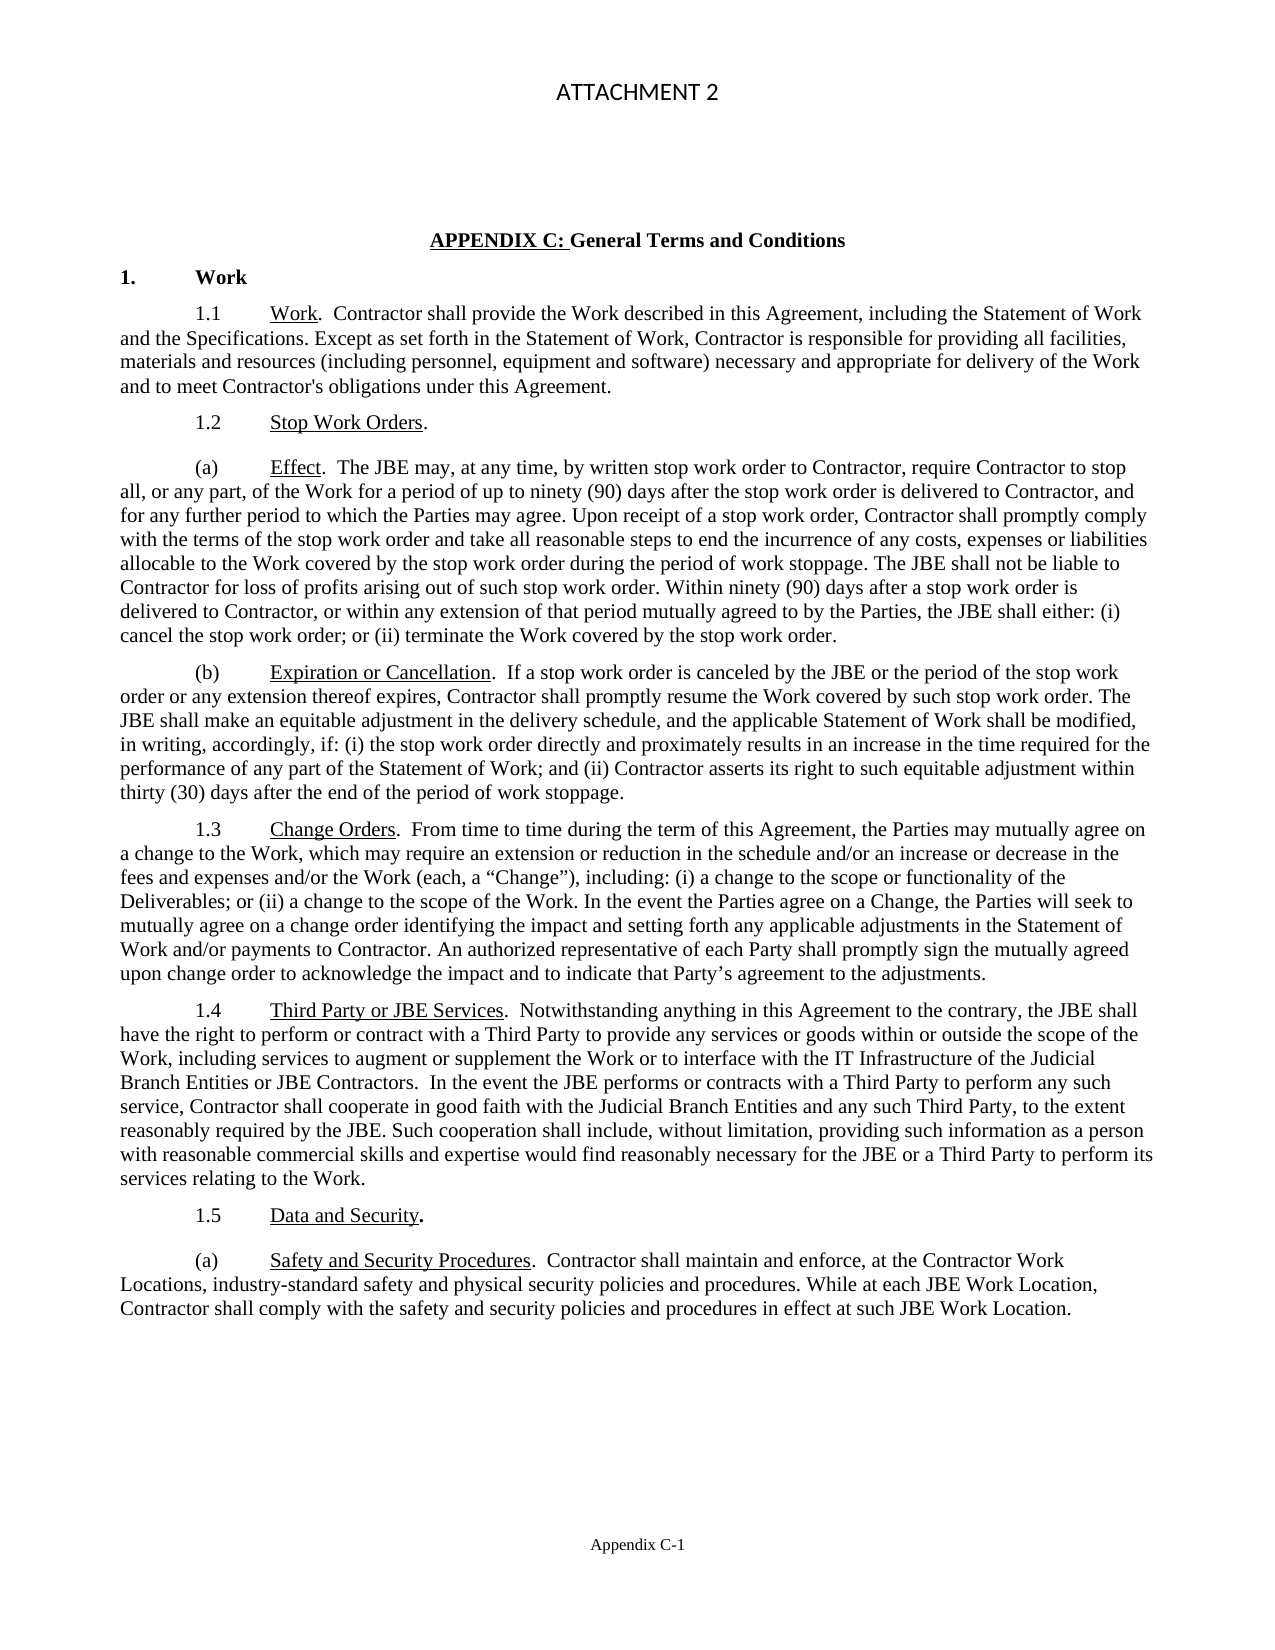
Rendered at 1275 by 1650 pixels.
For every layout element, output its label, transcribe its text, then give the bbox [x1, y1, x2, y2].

text 1.5 Data and Security. [120, 1203, 1155, 1227]
subtitle 1.4 Third Party or JBE Services. Notwithstanding anything in this Agreement to the contrary, the JBE shall have the right to perform or contract with a Third Party to provide any services or goods within or outside the scope of the Work, including services to augment or supplement the Work or to interface with the IT Infrastructure of the Judicial Branch Entities or JBE Contractors. In the event the JBE performs or contracts with a Third Party to perform any such service, Contractor shall cooperate in good faith with the Judicial Branch Entities and any such Third Party, to the extent reasonably required by the JBE. Such cooperation shall include, without limitation, providing such information as a person with reasonable commercial skills and expertise would find reasonably necessary for the JBE or a Third Party to perform its services relating to the Work. [120, 998, 1155, 1190]
subtitle (b) Expiration or Cancellation. If a stop work order is canceled by the JBE or the period of the stop work order or any extension thereof expires, Contractor shall promptly resume the Work covered by such stop work order. The JBE shall make an equitable adjustment in the delivery schedule, and the applicable Statement of Work shall be modified, in writing, accordingly, if: (i) the stop work order directly and proximately results in an increase in the time required for the performance of any part of the Statement of Work; and (ii) Contractor asserts its right to such equitable adjustment within thirty (30) days after the end of the period of work stoppage. [120, 660, 1155, 804]
list 1.2 Stop Work Orders. [120, 410, 1155, 434]
subtitle (a) Effect. The JBE may, at any time, by written stop work order to Contractor, require Contractor to stop all, or any part, of the Work for a period of up to ninety (90) days after the stop work order is delivered to Contractor, and for any further period to which the Parties may agree. Upon receipt of a stop work order, Contractor shall promptly comply with the terms of the stop work order and take all reasonable steps to end the incurrence of any costs, expenses or liabilities allocable to the Work covered by the stop work order during the period of work stoppage. The JBE shall not be liable to Contractor for loss of profits arising out of such stop work order. Within ninety (90) days after a stop work order is delivered to Contractor, or within any extension of that period mutually agreed to by the Parties, the JBE shall either: (i) cancel the stop work order; or (ii) terminate the Work covered by the stop work order. [120, 455, 1155, 647]
list Work [120, 265, 1155, 289]
list 1.1 Work. Contractor shall provide the Work described in this Agreement, including the Statement of Work and the Specifications. Except as set forth in the Statement of Work, Contractor is responsible for providing all facilities, materials and resources (including personnel, equipment and software) necessary and appropriate for delivery of the Work and to meet Contractor's obligations under this Agreement. [120, 301, 1155, 398]
subtitle 1.3 Change Orders. From time to time during the term of this Agreement, the Parties may mutually agree on a change to the Work, which may require an extension or reduction in the schedule and/or an increase or decrease in the fees and expenses and/or the Work (each, a “Change”), including: (i) a change to the scope or functionality of the Deliverables; or (ii) a change to the scope of the Work. In the event the Parties agree on a Change, the Parties will seek to mutually agree on a change order identifying the impact and setting forth any applicable adjustments in the Statement of Work and/or payments to Contractor. An authorized representative of each Party shall promptly sign the mutually agreed upon change order to acknowledge the impact and to indicate that Party’s agreement to the adjustments. [120, 817, 1155, 985]
subtitle APPENDIX C: General Terms and Conditions [120, 228, 1155, 252]
text (a) Safety and Security Procedures. Contractor shall maintain and enforce, at the Contractor Work Locations, industry-standard safety and physical security policies and procedures. While at each JBE Work Location, Contractor shall comply with the safety and security policies and procedures in effect at such JBE Work Location. [120, 1248, 1155, 1320]
